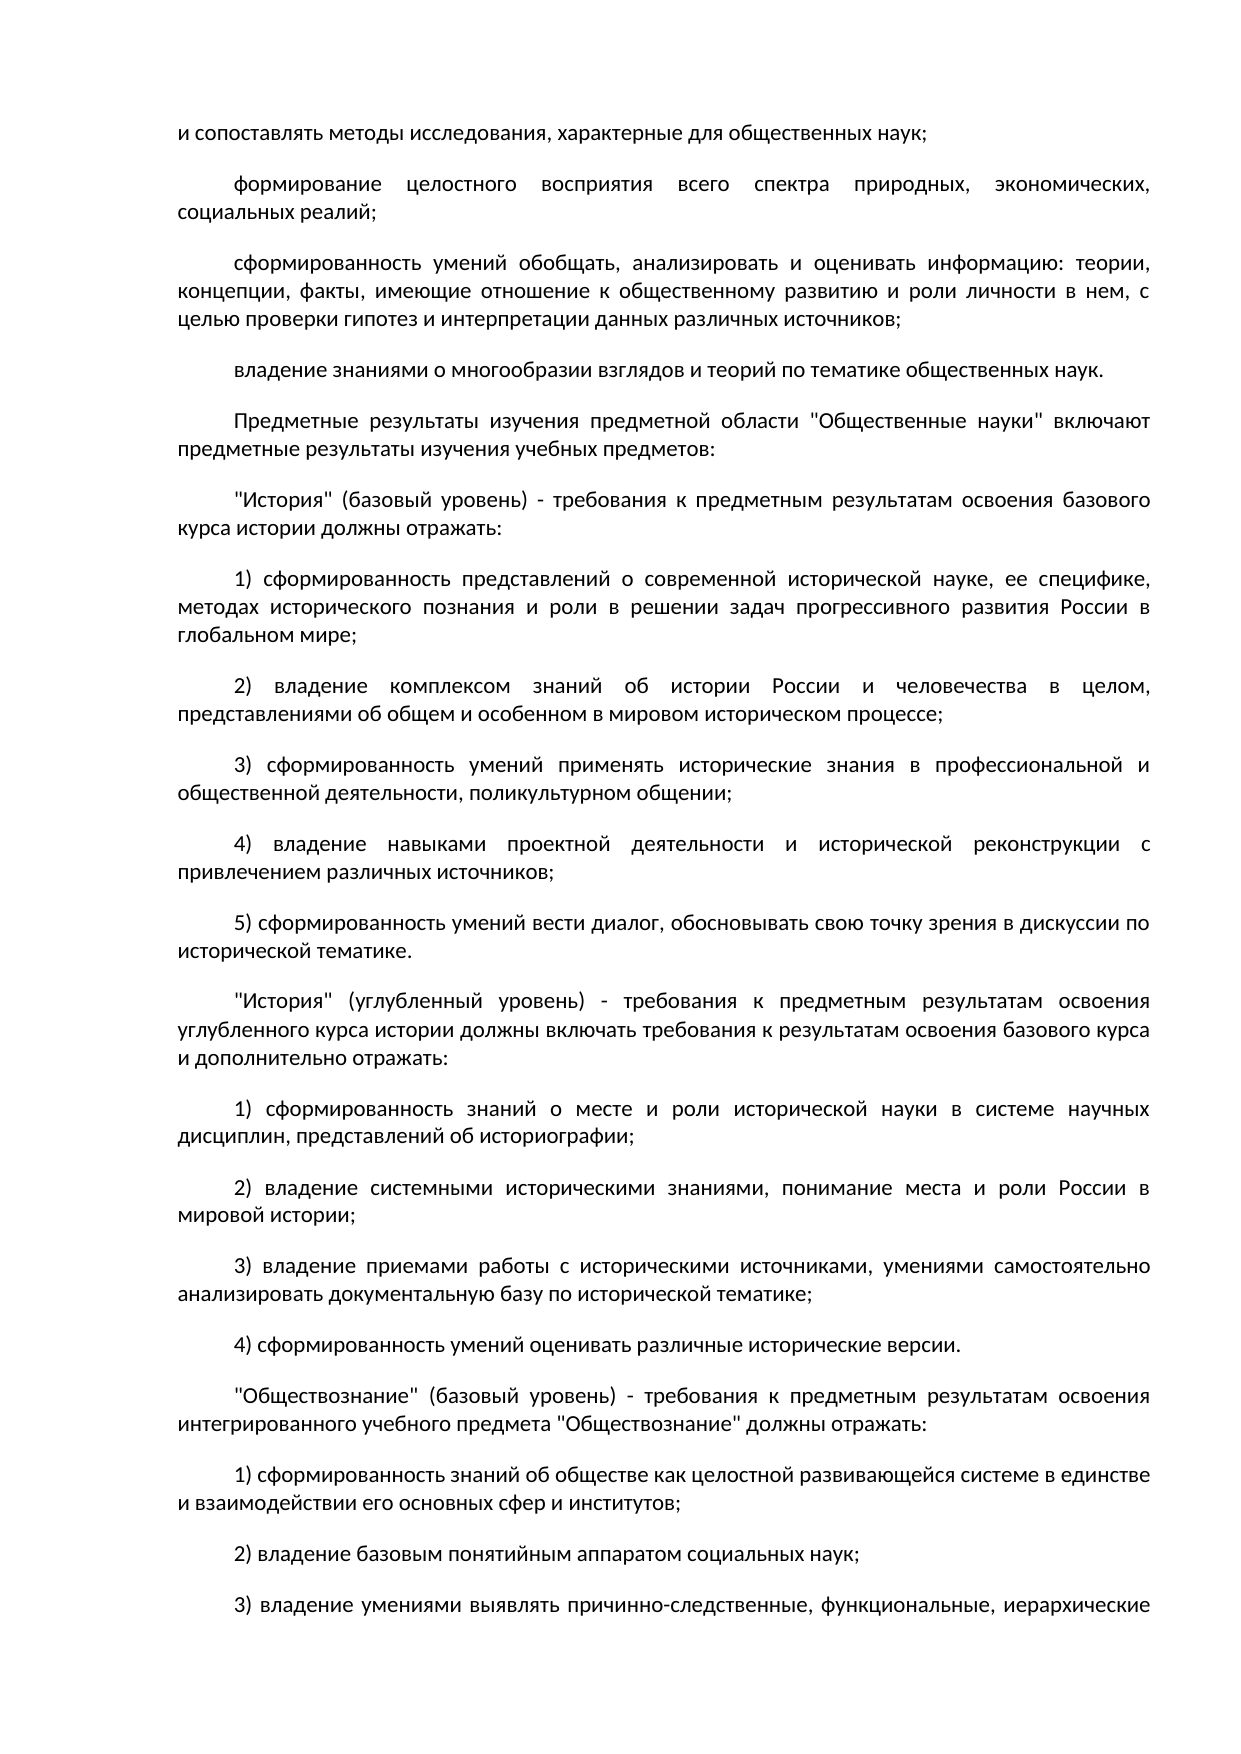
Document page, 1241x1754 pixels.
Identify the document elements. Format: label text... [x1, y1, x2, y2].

text 5) сформированность умений вести диалог, обосновывать свою точку зрения в дискуссии по исторической тематике. [177, 908, 1152, 964]
text 4) владение навыками проектной деятельности и исторической реконструкции с привлечением различных источников; [177, 829, 1152, 885]
text 2) владение системными историческими знаниями, понимание места и роли России в мировой истории; [177, 1173, 1152, 1229]
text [177, 118, 1152, 146]
text "Обществознание" (базовый уровень) - требования к предметным результатам освоения интегрированного учебного предмета "Обществознание" должны отражать: [177, 1381, 1152, 1437]
text "История" (базовый уровень) - требования к предметным результатам освоения базового курса истории должны отражать: [177, 485, 1152, 541]
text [177, 1590, 1152, 1618]
text 3) владение приемами работы с историческими источниками, умениями самостоятельно анализировать документальную базу по исторической тематике; [177, 1252, 1152, 1308]
text 1) сформированность знаний о месте и роли исторической науки в системе научных дисциплин, представлений об историографии; [177, 1094, 1152, 1150]
text формирование целостного восприятия всего спектра природных, экономических, социальных реалий; [177, 169, 1152, 225]
text 3) сформированность умений применять исторические знания в профессиональной и общественной деятельности, поликультурном общении; [177, 750, 1152, 806]
text 1) сформированность знаний об обществе как целостной развивающейся системе в единстве и взаимодействии его основных сфер и институтов; [177, 1460, 1152, 1516]
text сформированность умений обобщать, анализировать и оценивать информацию: теории, концепции, факты, имеющие отношение к общественному развитию и роли личности в нем, с целью проверки гипотез и интерпретации данных различных источников; [177, 248, 1152, 332]
text владение знаниями о многообразии взглядов и теорий по тематике общественных наук. [177, 355, 1152, 383]
text 4) сформированность умений оценивать различные исторические версии. [177, 1331, 1152, 1358]
text "История" (углубленный уровень) - требования к предметным результатам освоения углубленного курса истории должны включать требования к результатам освоения базового курса и дополнительно отражать: [177, 987, 1152, 1071]
text 2) владение базовым понятийным аппаратом социальных наук; [177, 1539, 1152, 1567]
text Предметные результаты изучения предметной области "Общественные науки" включают предметные результаты изучения учебных предметов: [177, 406, 1152, 462]
text 2) владение комплексом знаний об истории России и человечества в целом, представлениями об общем и особенном в мировом историческом процессе; [177, 671, 1152, 727]
text 1) сформированность представлений о современной исторической науке, ее специфике, методах исторического познания и роли в решении задач прогрессивного развития России в глобальном мире; [177, 564, 1152, 648]
